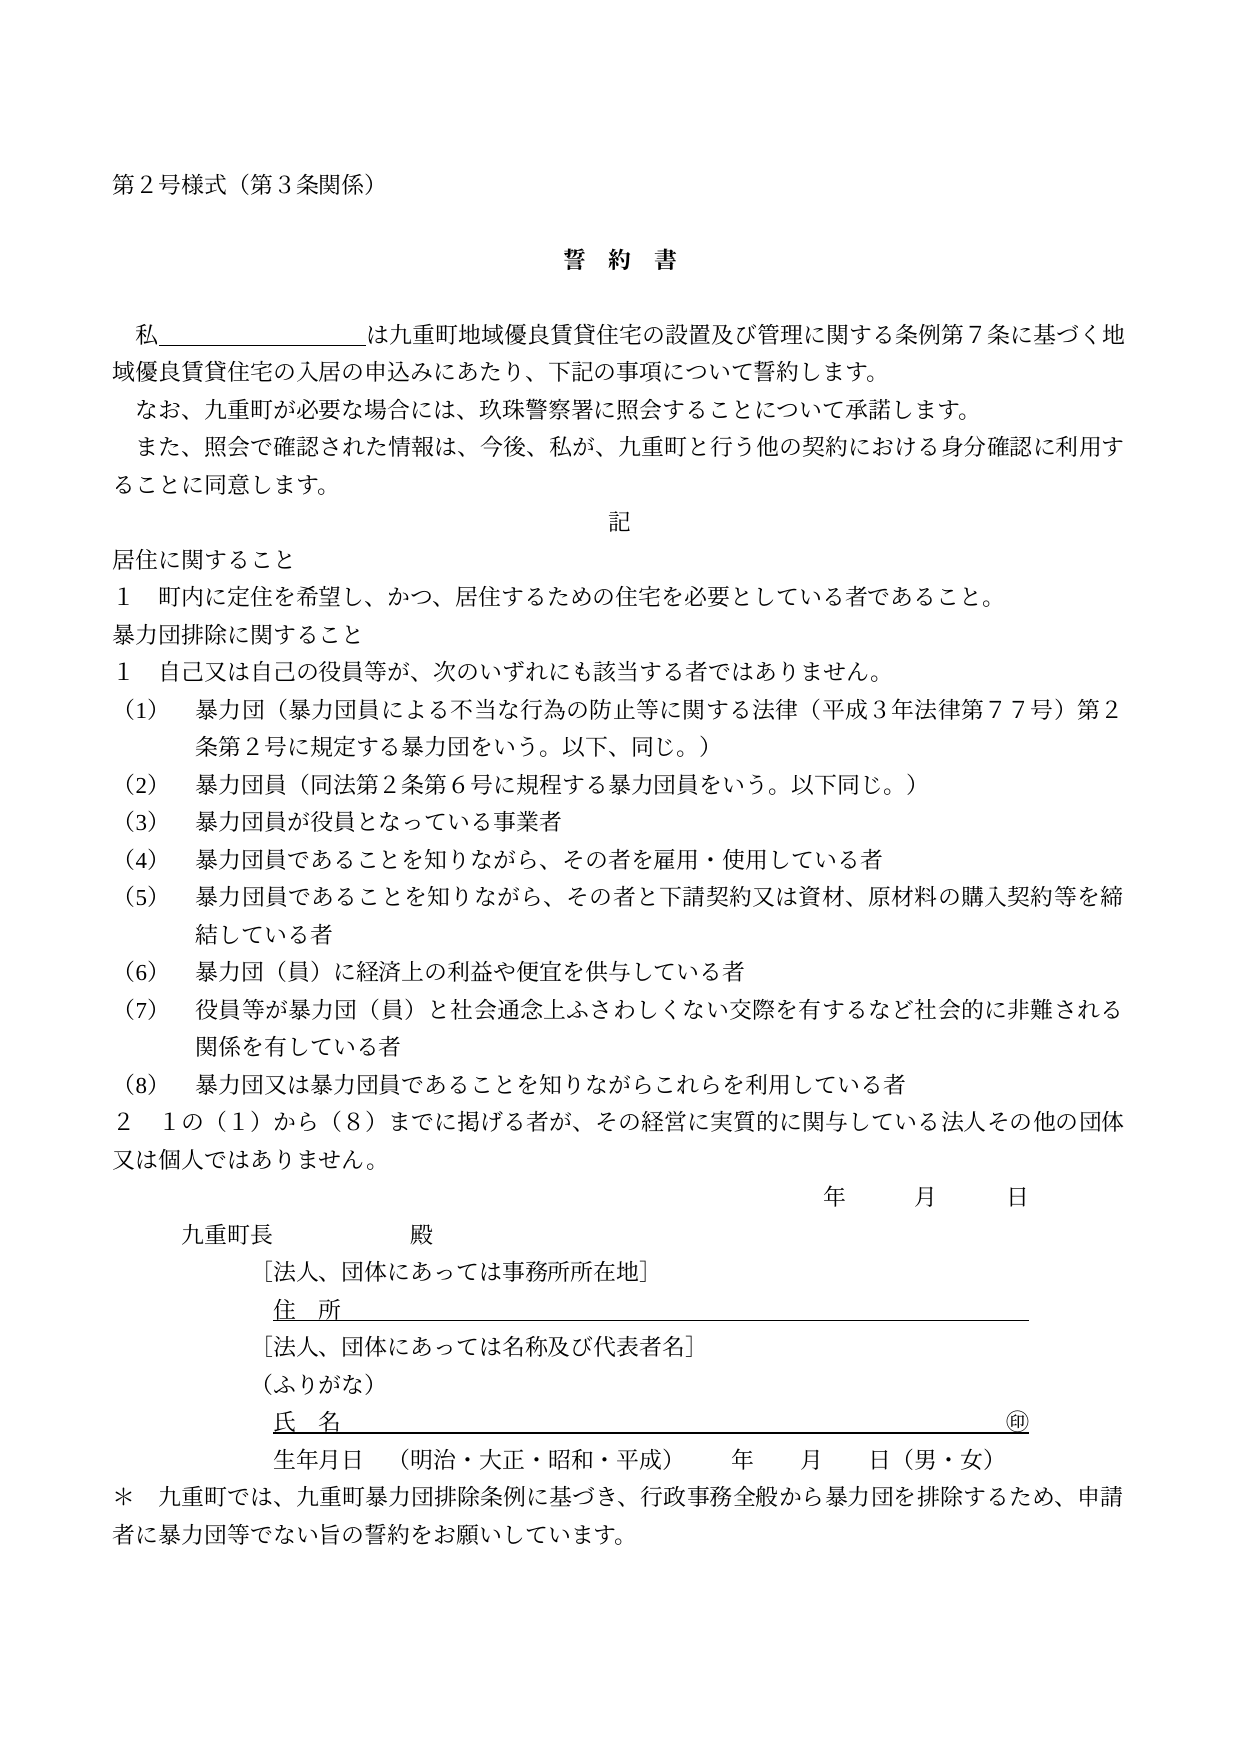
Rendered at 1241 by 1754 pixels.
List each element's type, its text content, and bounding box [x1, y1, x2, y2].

text また、照会で確認された情報は、今後、私が、九重町と行う他の契約における身分確認に利用することに同意します。 [112, 427, 1128, 502]
text 居住に関すること [112, 539, 1128, 577]
text １ 町内に定住を希望し、かつ、居住するための住宅を必要としている者であること。 [112, 577, 1128, 614]
text 私 は九重町地域優良賃貸住宅の設置及び管理に関する条例第７条に基づく地域優良賃貸住宅の入居の申込みにあたり、下記の事項について誓約します。 [112, 314, 1128, 389]
text ＊ 九重町では、九重町暴力団排除条例に基づき、行政事務全般から暴力団を排除するため、申請者に暴力団等でない旨の誓約をお願いしています。 [112, 1477, 1128, 1552]
text １ 自己又は自己の役員等が、次のいずれにも該当する者ではありません。 [112, 652, 1128, 689]
text 記 [112, 502, 1128, 539]
text 第２号様式（第３条関係） [112, 164, 1128, 202]
list 暴力団員が役員となっている事業者 [112, 802, 1128, 839]
text 暴力団排除に関すること [112, 614, 1128, 652]
text 氏 名 ㊞ [112, 1402, 1128, 1439]
list 暴力団又は暴力団員であることを知りながらこれらを利用している者 [112, 1064, 1128, 1102]
text ［法人、団体にあっては名称及び代表者名］ [112, 1327, 1128, 1364]
list 暴力団員であることを知りながら、その者を雇用・使用している者 [112, 839, 1128, 877]
text ［法人、団体にあっては事務所所在地］ [112, 1252, 1128, 1289]
text 年 月 日 [112, 1177, 1128, 1214]
list 暴力団（員）に経済上の利益や便宜を供与している者 [112, 952, 1128, 989]
text 誓 約 書 [112, 239, 1128, 277]
list 暴力団（暴力団員による不当な行為の防止等に関する法律（平成３年法律第７７号）第２条第２号に規定する暴力団をいう。以下、同じ。） [112, 689, 1128, 764]
text なお、九重町が必要な場合には、玖珠警察署に照会することについて承諾します。 [112, 389, 1128, 427]
list 役員等が暴力団（員）と社会通念上ふさわしくない交際を有するなど社会的に非難される関係を有している者 [112, 989, 1128, 1064]
text （ふりがな） [112, 1364, 1128, 1402]
list 暴力団員（同法第２条第６号に規程する暴力団員をいう。以下同じ。） [112, 764, 1128, 802]
text 住 所 [112, 1289, 1128, 1327]
text 生年月日 （明治・大正・昭和・平成） 年 月 日（男・女） [112, 1439, 1128, 1477]
list 暴力団員であることを知りながら、その者と下請契約又は資材、原材料の購入契約等を締結している者 [112, 877, 1128, 952]
text ２ １の（１）から（８）までに掲げる者が、その経営に実質的に関与している法人その他の団体又は個人ではありません。 [112, 1102, 1128, 1177]
text 九重町長 殿 [112, 1214, 1128, 1252]
